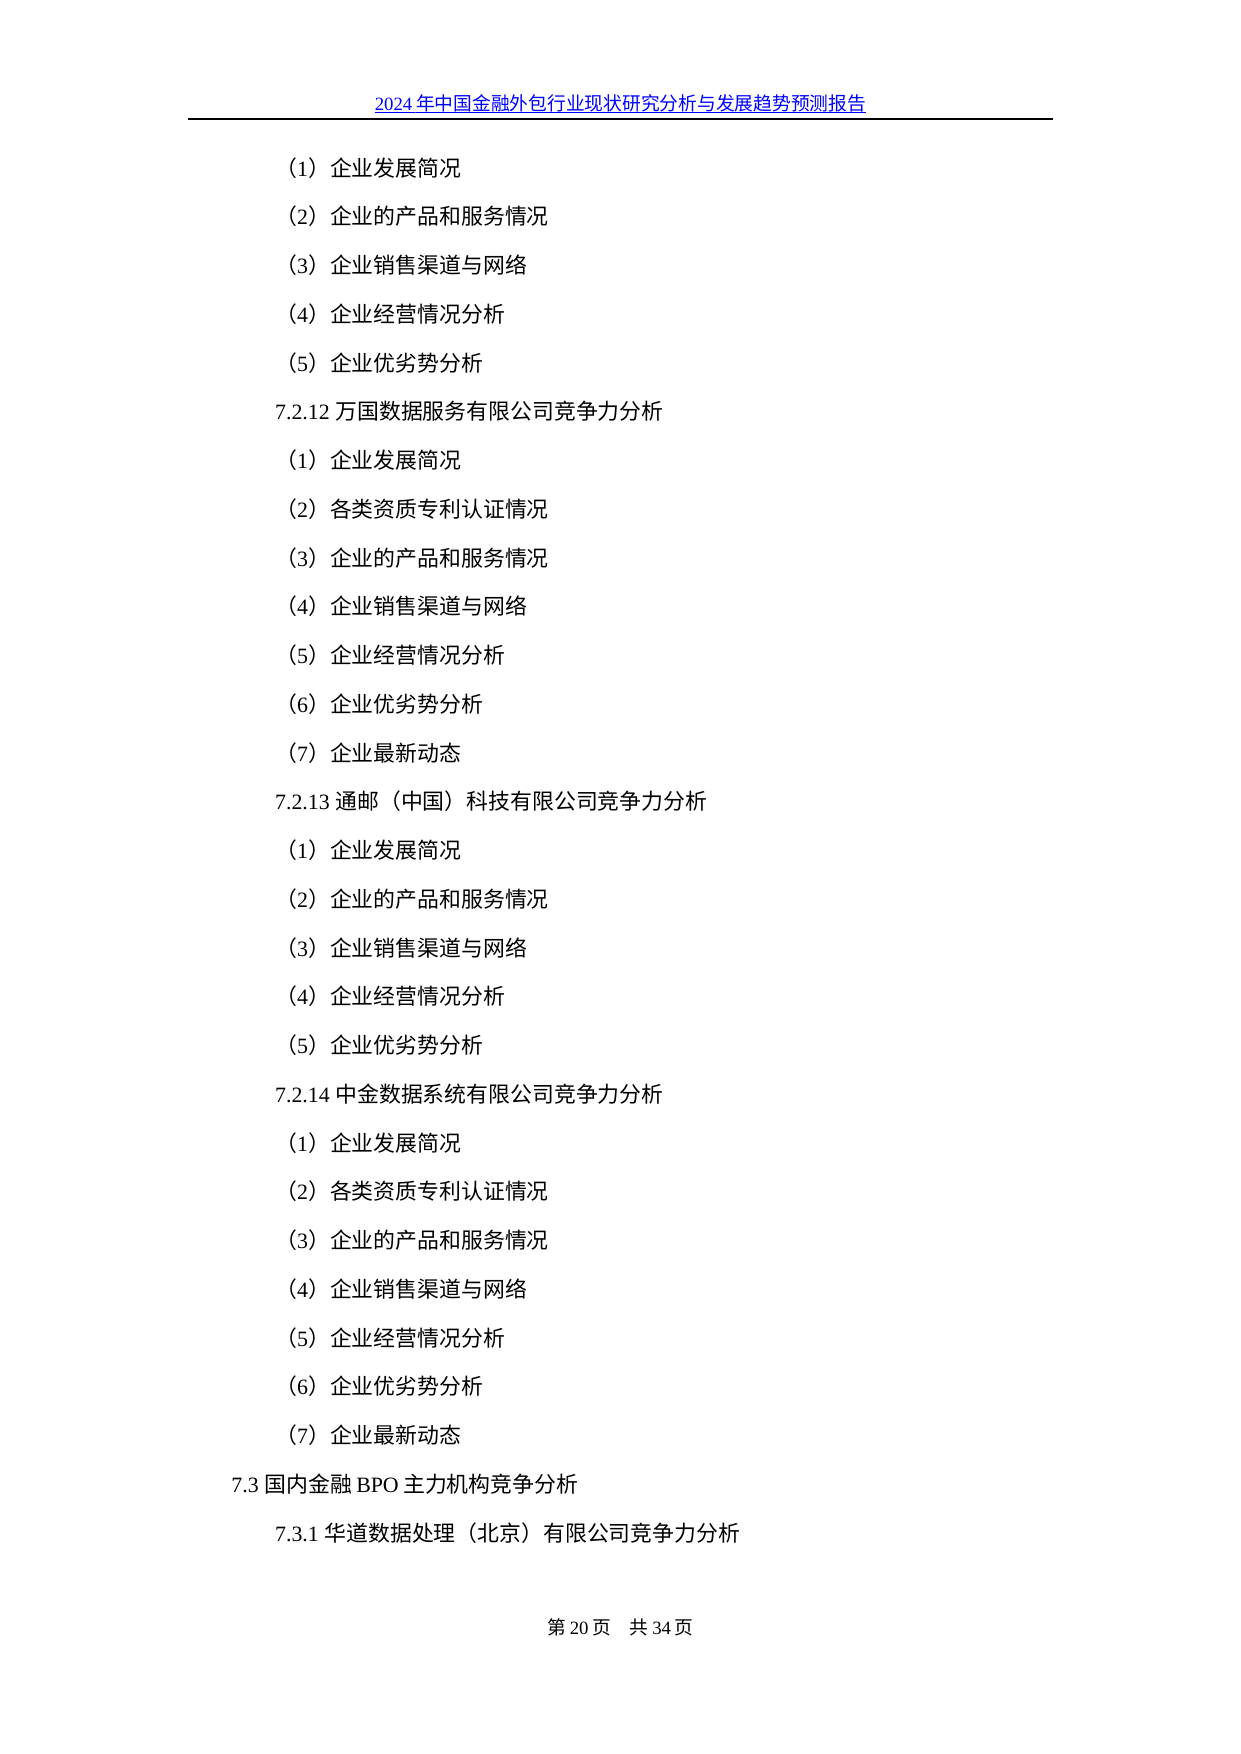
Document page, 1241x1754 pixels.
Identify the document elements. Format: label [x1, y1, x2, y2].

text [187, 150, 1053, 1548]
